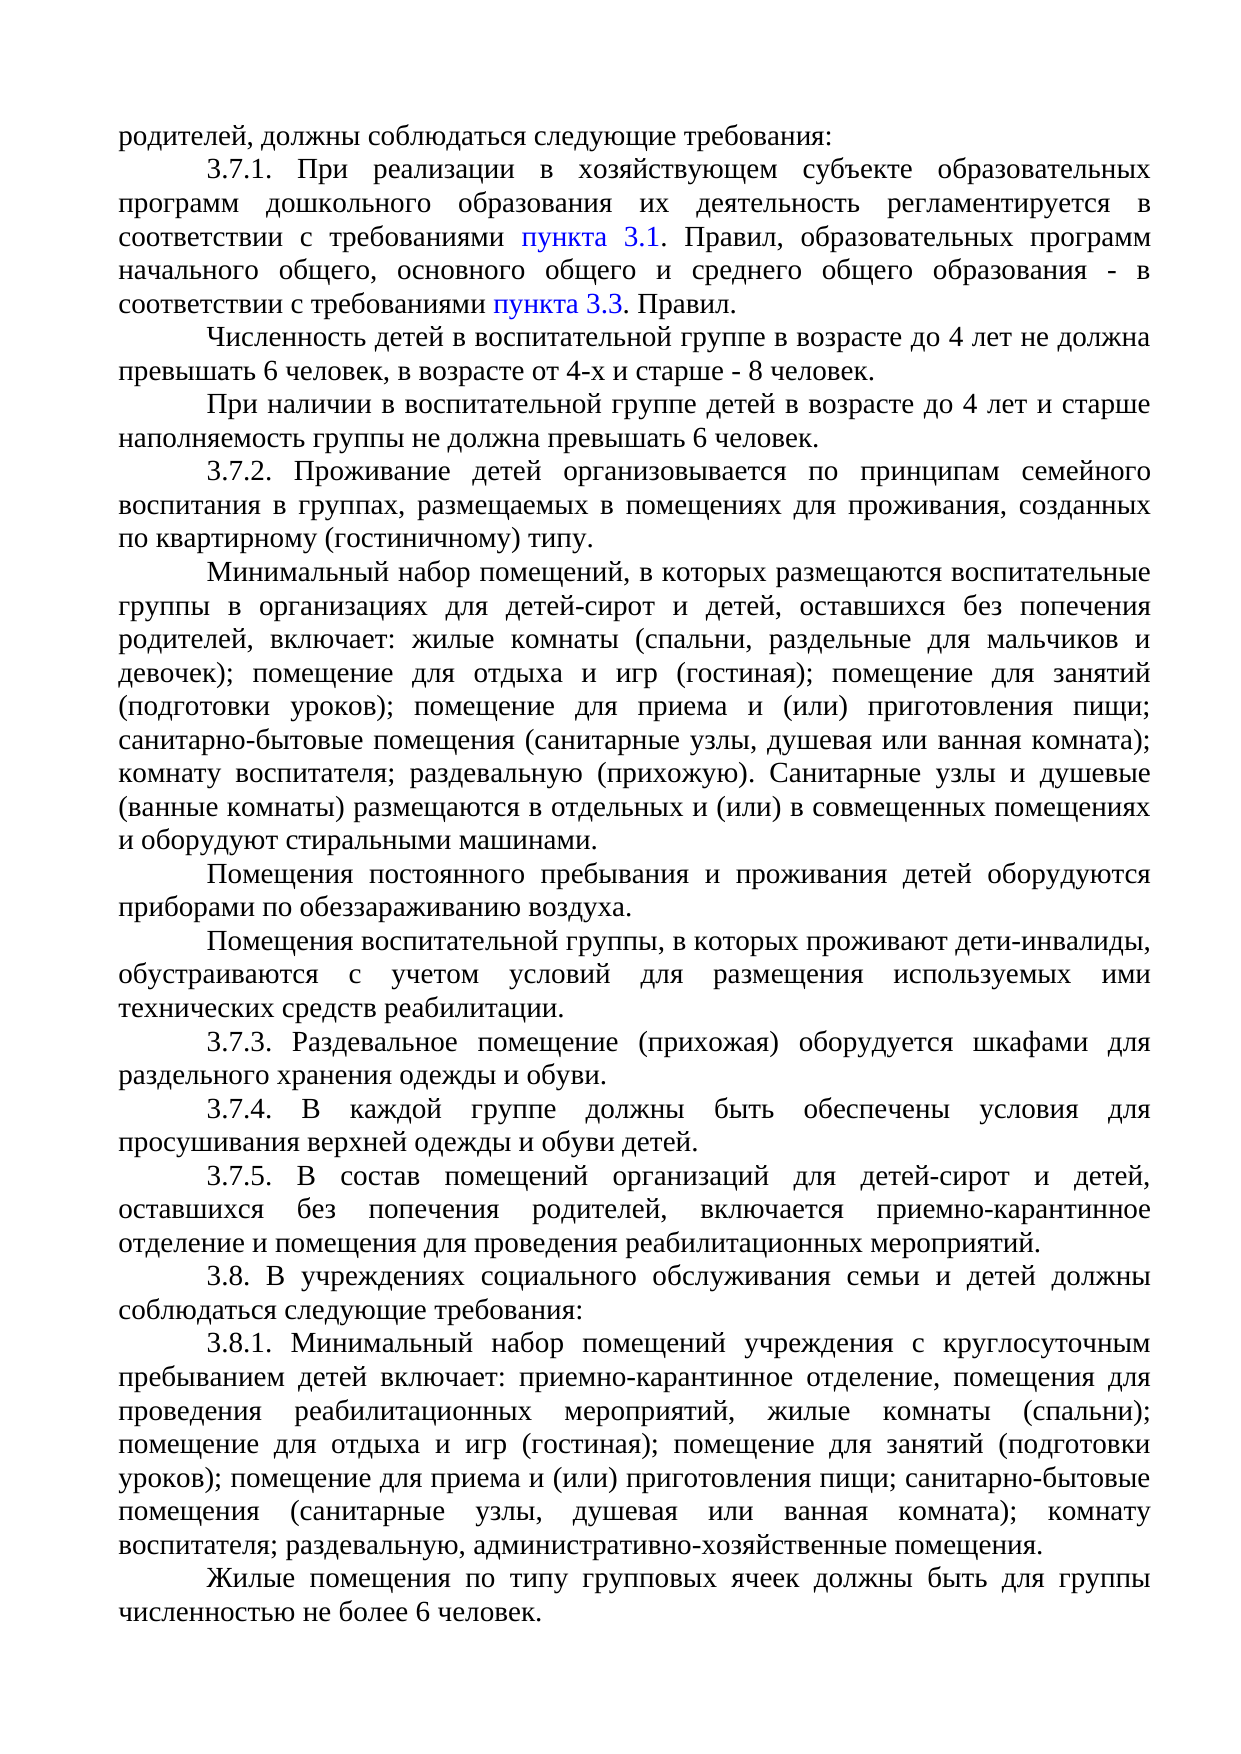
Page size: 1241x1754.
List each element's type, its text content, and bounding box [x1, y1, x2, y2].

text Помещения воспитательной группы, в которых проживают дети-инвалиды, обустраиваются с учетом условий для размещения используемых ими технических средств реабилитации. [118, 923, 1152, 1024]
text 3.8.1. Минимальный набор помещений учреждения с круглосуточным пребыванием детей включает: приемно-карантинное отделение, помещения для проведения реабилитационных мероприятий, жилые комнаты (спальни); помещение для отдыха и игр (гостиная); помещение для занятий (подготовки уроков); помещение для приема и (или) приготовления пищи; санитарно-бытовые помещения (санитарные узлы, душевая или ванная комната); комнату воспитателя; раздевальную, административно-хозяйственные помещения. [118, 1326, 1152, 1560]
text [118, 118, 1152, 152]
text 3.7.5. В состав помещений организаций для детей-сирот и детей, оставшихся без попечения родителей, включается приемно-карантинное отделение и помещения для проведения реабилитационных мероприятий. [118, 1158, 1152, 1258]
text Численность детей в воспитательной группе в возрасте до 4 лет не должна превышать 6 человек, в возрасте от 4-х и старше - 8 человек. [118, 319, 1152, 386]
text 3.7.1. При реализации в хозяйствующем субъекте образовательных программ дошкольного образования их деятельность регламентируется в соответствии с требованиями пункта 3.1. Правил, образовательных программ начального общего, основного общего и среднего общего образования - в соответствии с требованиями пункта 3.3. Правил. [118, 152, 1152, 319]
text 3.7.3. Раздевальное помещение (прихожая) оборудуется шкафами для раздельного хранения одежды и обуви. [118, 1024, 1152, 1091]
text Жилые помещения по типу групповых ячеек должны быть для группы численностью не более 6 человек. [118, 1560, 1152, 1627]
text Помещения постоянного пребывания и проживания детей оборудуются приборами по обеззараживанию воздуха. [118, 856, 1152, 923]
text 3.8. В учреждениях социального обслуживания семьи и детей должны соблюдаться следующие требования: [118, 1258, 1152, 1326]
text Минимальный набор помещений, в которых размещаются воспитательные группы в организациях для детей-сирот и детей, оставшихся без попечения родителей, включает: жилые комнаты (спальни, раздельные для мальчиков и девочек); помещение для отдыха и игр (гостиная); помещение для занятий (подготовки уроков); помещение для приема и (или) приготовления пищи; санитарно-бытовые помещения (санитарные узлы, душевая или ванная комната); комнату воспитателя; раздевальную (прихожую). Санитарные узлы и душевые (ванные комнаты) размещаются в отдельных и (или) в совмещенных помещениях и оборудуют стиральными машинами. [118, 554, 1152, 856]
text 3.7.2. Проживание детей организовывается по принципам семейного воспитания в группах, размещаемых в помещениях для проживания, созданных по квартирному (гостиничному) типу. [118, 453, 1152, 554]
text 3.7.4. В каждой группе должны быть обеспечены условия для просушивания верхней одежды и обуви детей. [118, 1091, 1152, 1158]
text При наличии в воспитательной группе детей в возрасте до 4 лет и старше наполняемость группы не должна превышать 6 человек. [118, 386, 1152, 453]
